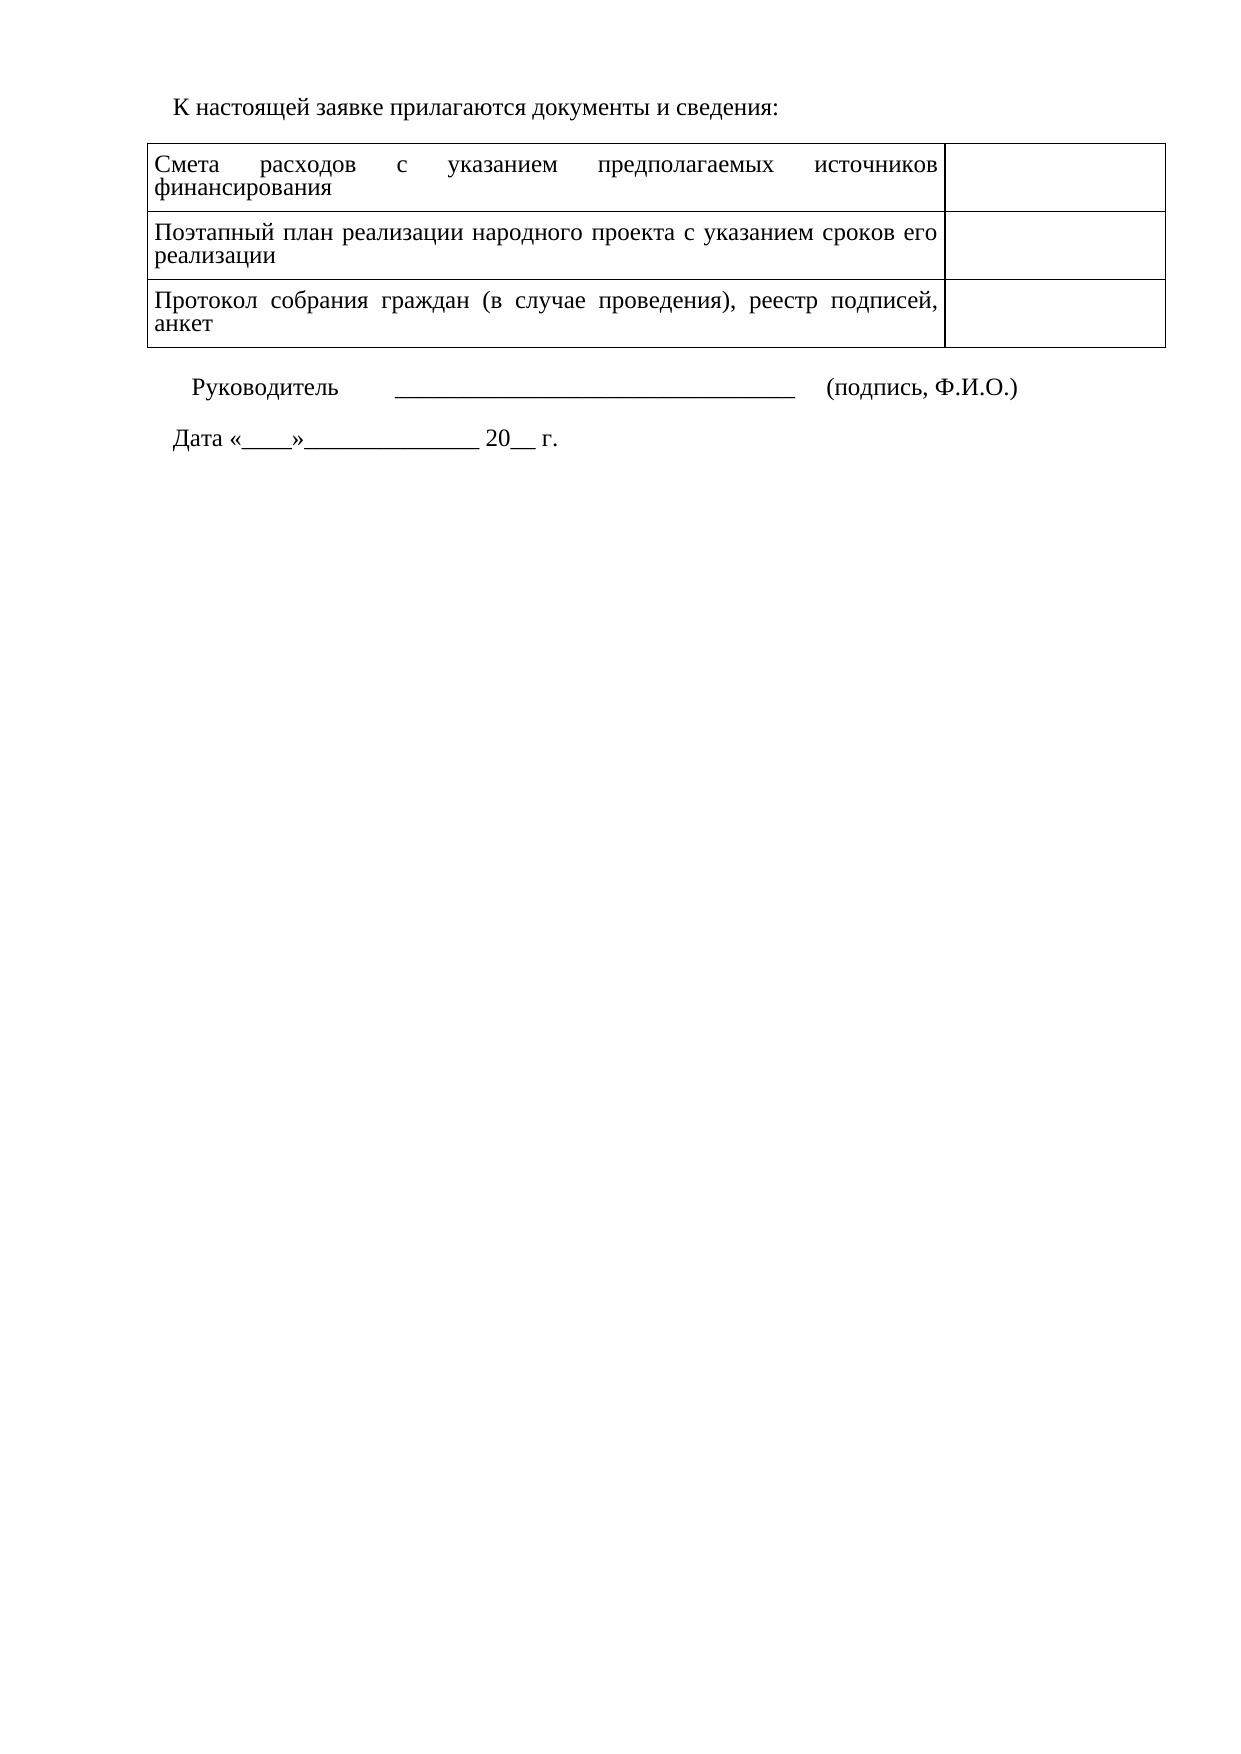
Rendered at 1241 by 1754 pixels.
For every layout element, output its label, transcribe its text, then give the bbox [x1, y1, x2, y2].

table_header Смета расходов с указанием предполагаемых источников финансирования [148, 144, 944, 211]
subtitle Дата «____»______________ 20__ г. [148, 423, 1152, 451]
table_cell [946, 212, 1165, 279]
table_header [946, 144, 1165, 211]
subtitle К настоящей заявке прилагаются документы и сведения: [148, 97, 1152, 120]
subtitle Руководитель ________________________________ (подпись, Ф.И.О.) [148, 377, 1152, 400]
table_cell [946, 280, 1165, 347]
table_cell Протокол собрания граждан (в случае проведения), реестр подписей, анкет [148, 280, 944, 347]
table_cell Поэтапный план реализации народного проекта с указанием сроков его реализации [148, 212, 944, 279]
